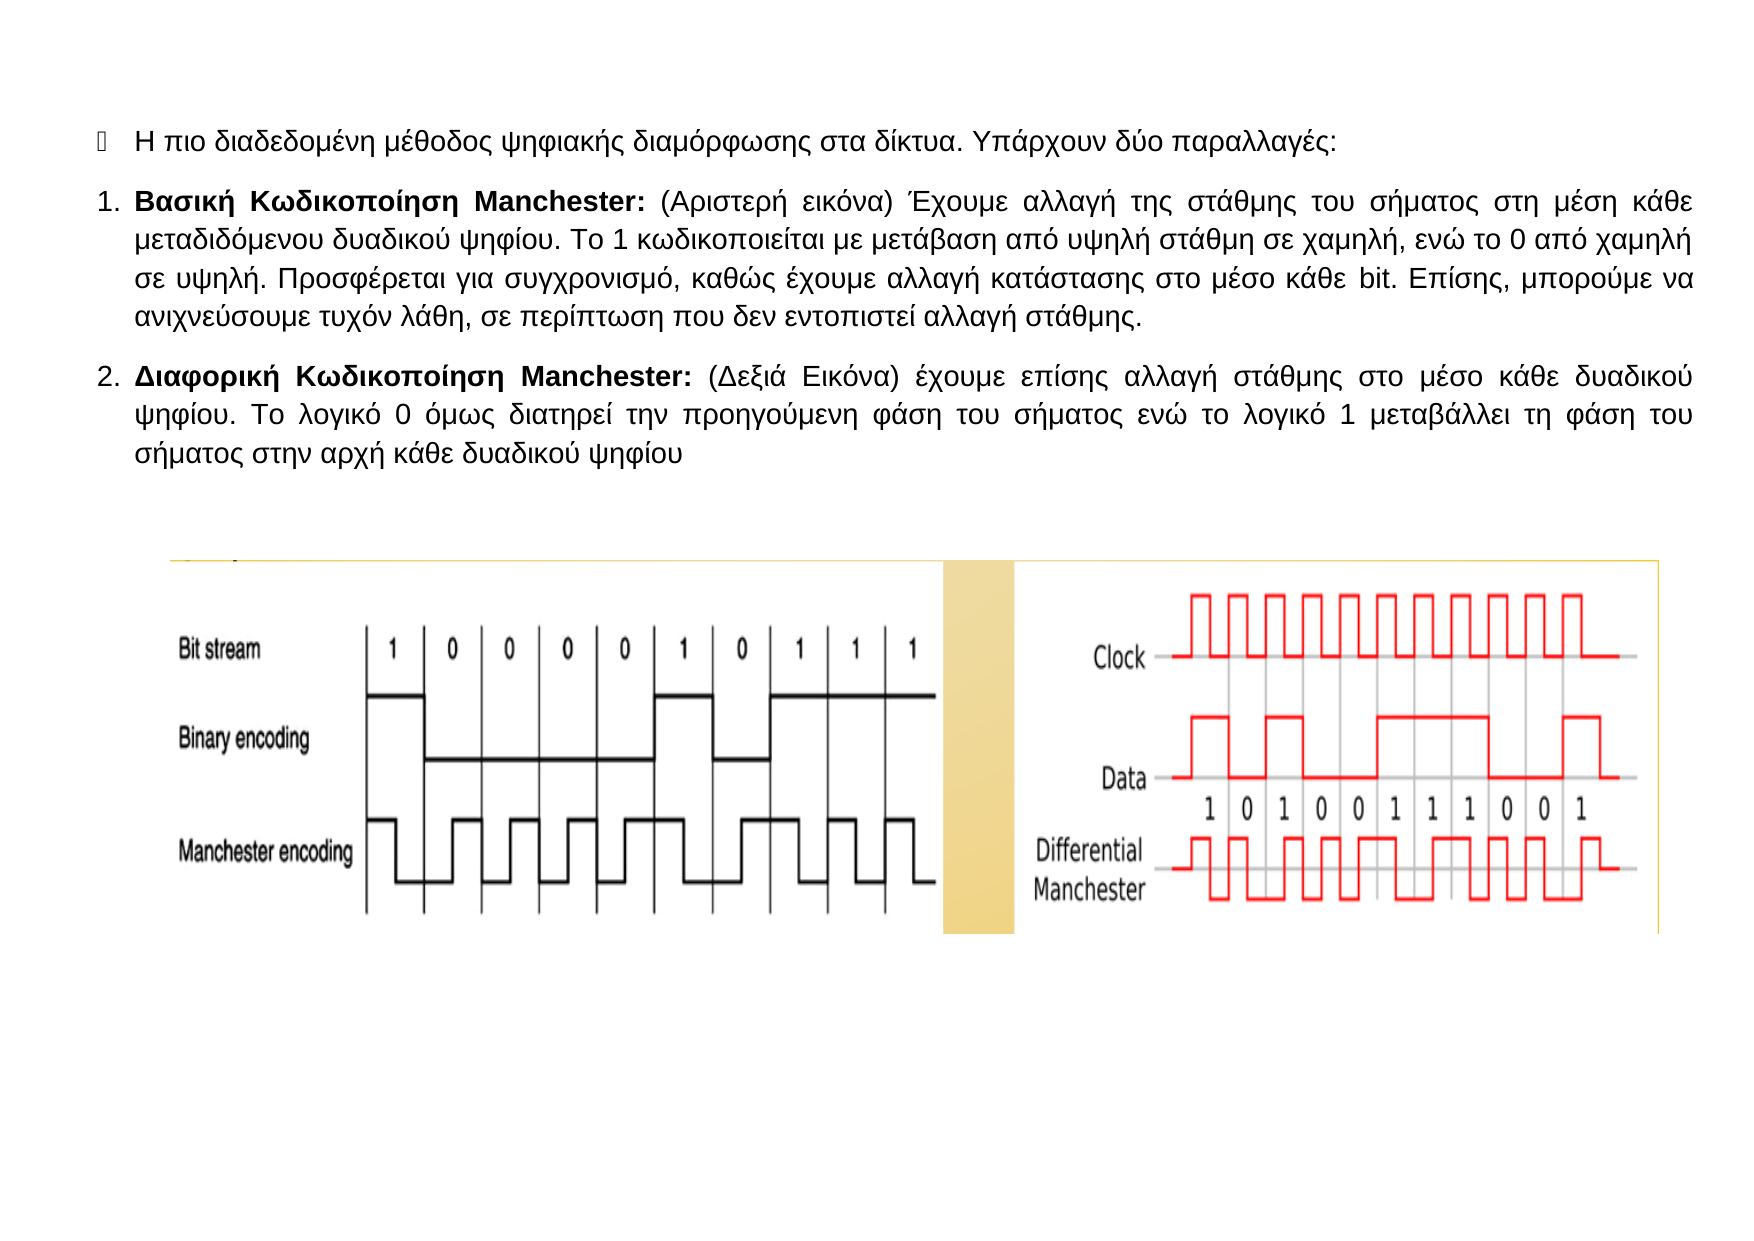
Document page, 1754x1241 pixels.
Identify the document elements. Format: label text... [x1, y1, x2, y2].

list Η πιο διαδεδομένη μέθοδος ψηφιακής διαμόρφωσης στα δίκτυα. Υπάρχουν δύο παραλλαγές: [97, 124, 1695, 158]
list Διαφορική Κωδικοποίηση Manchester: (Δεξιά Εικόνα) έχουμε επίσης αλλαγή στάθμης στο μέσο κάθε δυαδικού ψηφίου. Το λογικό 0 όμως διατηρεί την προηγούμενη φάση του σήματος ενώ το λογικό 1 μεταβάλλει τη φάση του σήματος στην αρχή κάθε δυαδικού ψηφίου [97, 359, 1695, 469]
list Βασική Κωδικοποίηση Manchester: (Αριστερή εικόνα) Έχουμε αλλαγή της στάθμης του σήματος στη μέση κάθε μεταδιδόμενου δυαδικού ψηφίου. Το 1 κωδικοποιείται με μετάβαση από υψηλή στάθμη σε χαμηλή, ενώ το 0 από χαμηλή σε υψηλή. Προσφέρεται για συγχρονισμό, καθώς έχουμε αλλαγή κατάστασης στο μέσο κάθε bit. Επίσης, μπορούμε να ανιχνεύσουμε τυχόν λάθη, σε περίπτωση που δεν εντοπιστεί αλλαγή στάθμης. [97, 184, 1695, 333]
picture [170, 560, 1659, 934]
